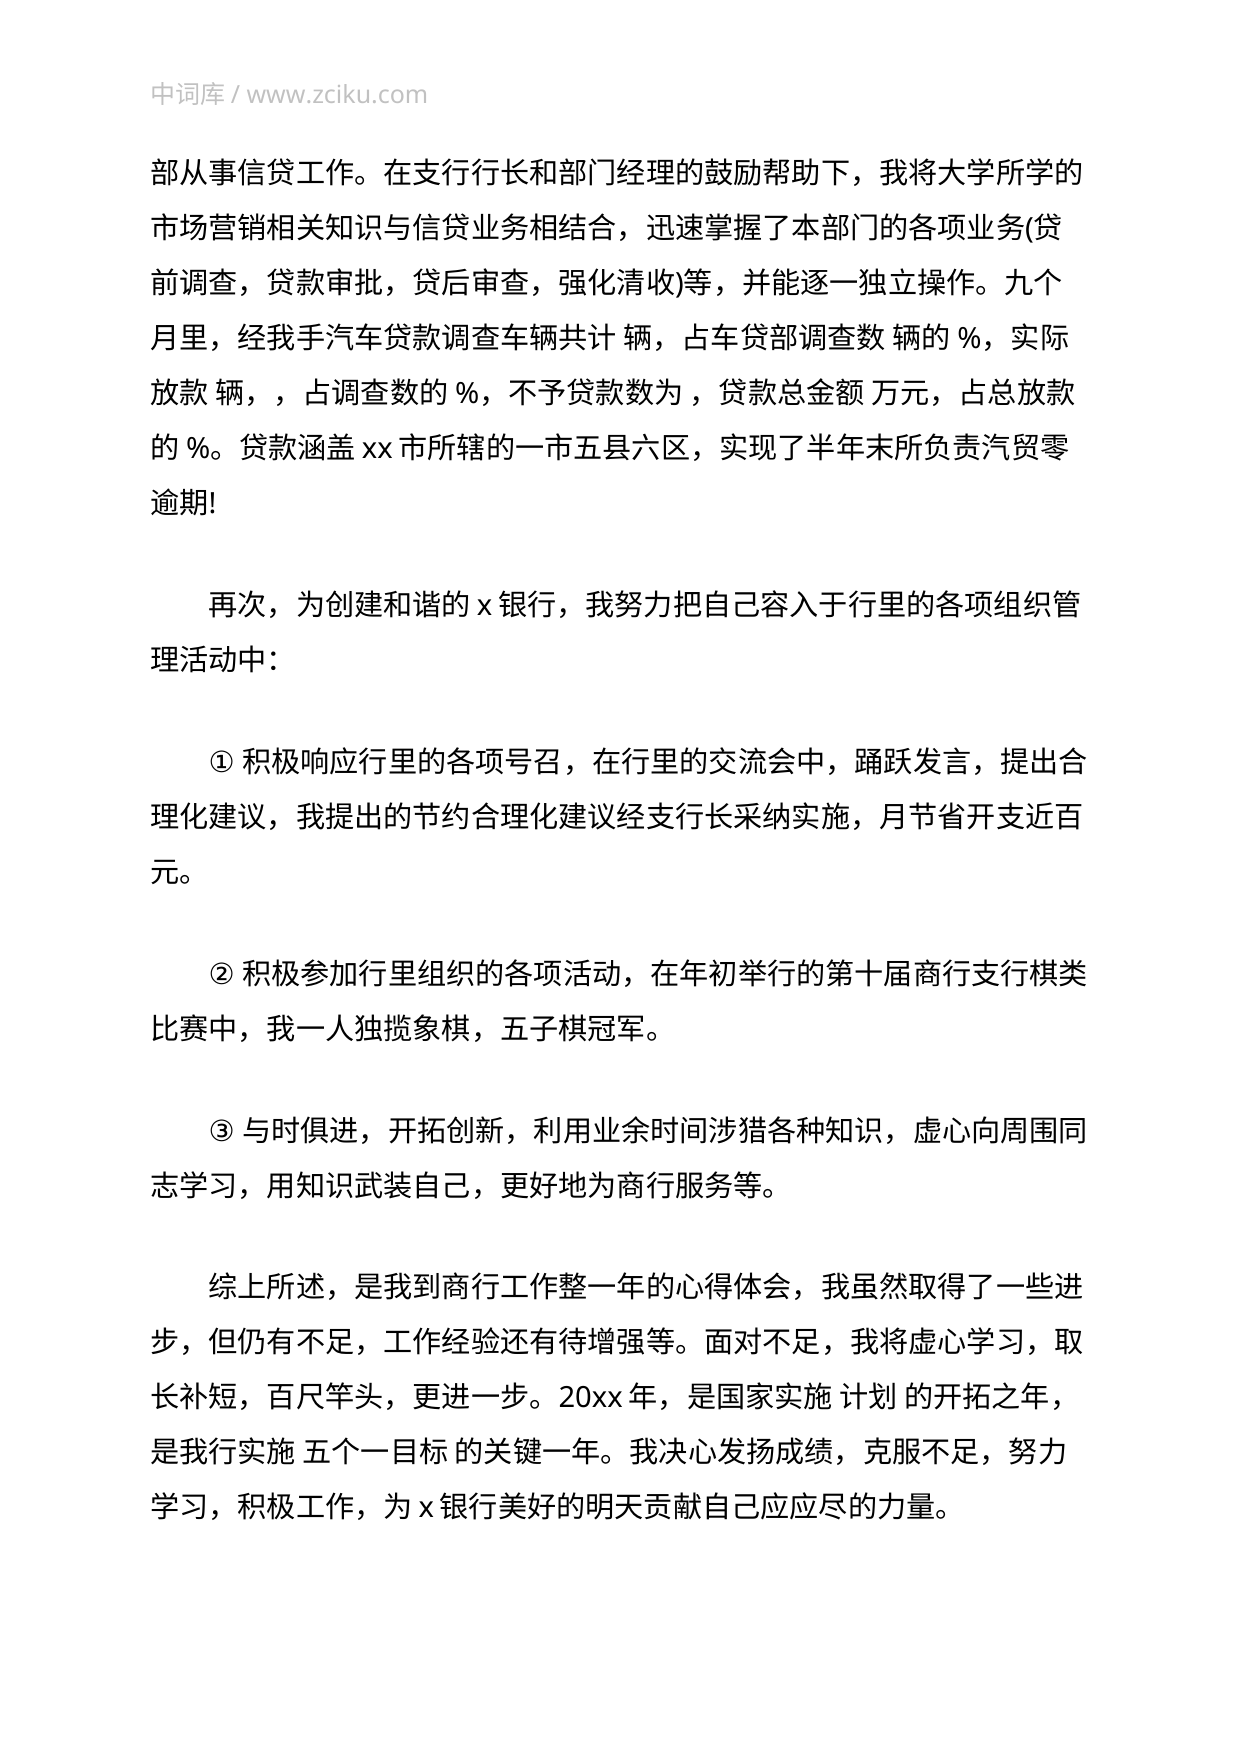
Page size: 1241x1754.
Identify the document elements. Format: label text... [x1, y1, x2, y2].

text ③ 与时俱进，开拓创新，利用业余时间涉猎各种知识，虚心向周围同志学习，用知识武装自己，更好地为商行服务等。 [150, 1107, 1090, 1204]
text 再次，为创建和谐的x银行，我努力把自己容入于行里的各项组织管理活动中： [150, 582, 1090, 679]
text 综上所述，是我到商行工作整一年的心得体会，我虽然取得了一些进步，但仍有不足，工作经验还有待增强等。面对不足，我将虚心学习，取长补短，百尺竿头，更进一步。20xx年，是国家实施 计划 的开拓之年，是我行实施 五个一目标 的关键一年。我决心发扬成绩，克服不足，努力学习，积极工作，为x银行美好的明天贡献自己应应尽的力量。 [150, 1264, 1090, 1526]
text ② 积极参加行里组织的各项活动，在年初举行的第十届商行支行棋类比赛中，我一人独揽象棋，五子棋冠军。 [150, 950, 1090, 1048]
text ① 积极响应行里的各项号召，在行里的交流会中，踊跃发言，提出合理化建议，我提出的节约合理化建议经支行长采纳实施，月节省开支近百元。 [150, 739, 1090, 891]
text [150, 150, 1090, 522]
